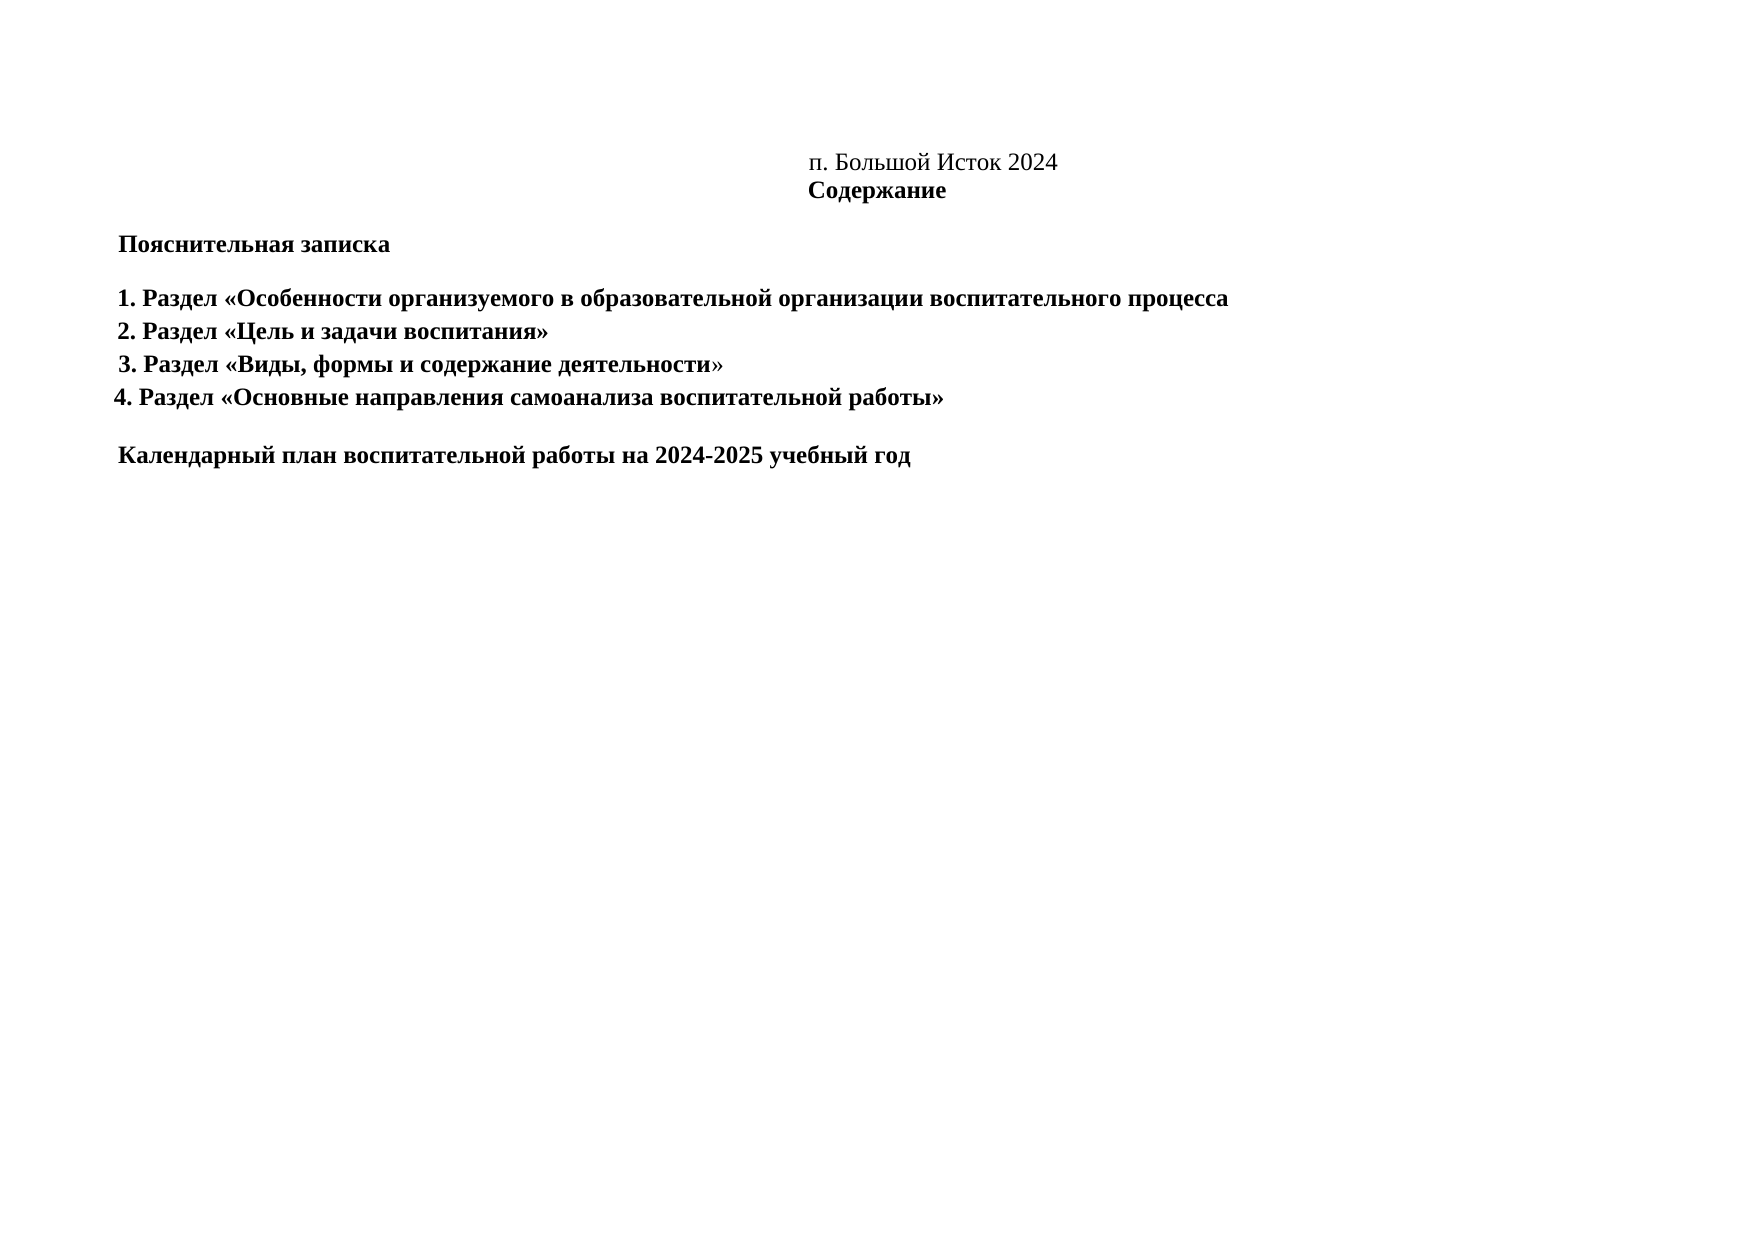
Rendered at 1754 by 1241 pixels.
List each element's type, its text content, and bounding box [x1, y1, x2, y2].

text Содержание [118, 176, 1636, 204]
text 3. Раздел «Виды, формы и содержание деятельности» [118, 349, 1636, 378]
list 4. Раздел «Основные направления самоанализа воспитательной работы» [88, 382, 1636, 411]
text п. Большой Исток 2024 [230, 147, 1636, 176]
list 2. Раздел «Цель и задачи воспитания» [117, 316, 1636, 345]
list Календарный план воспитательной работы на 2024-2025 учебный год [88, 440, 1636, 469]
text Пояснительная записка [118, 229, 1636, 258]
list 1. Раздел «Особенности организуемого в образовательной организации воспитательного процесса [117, 283, 1636, 312]
